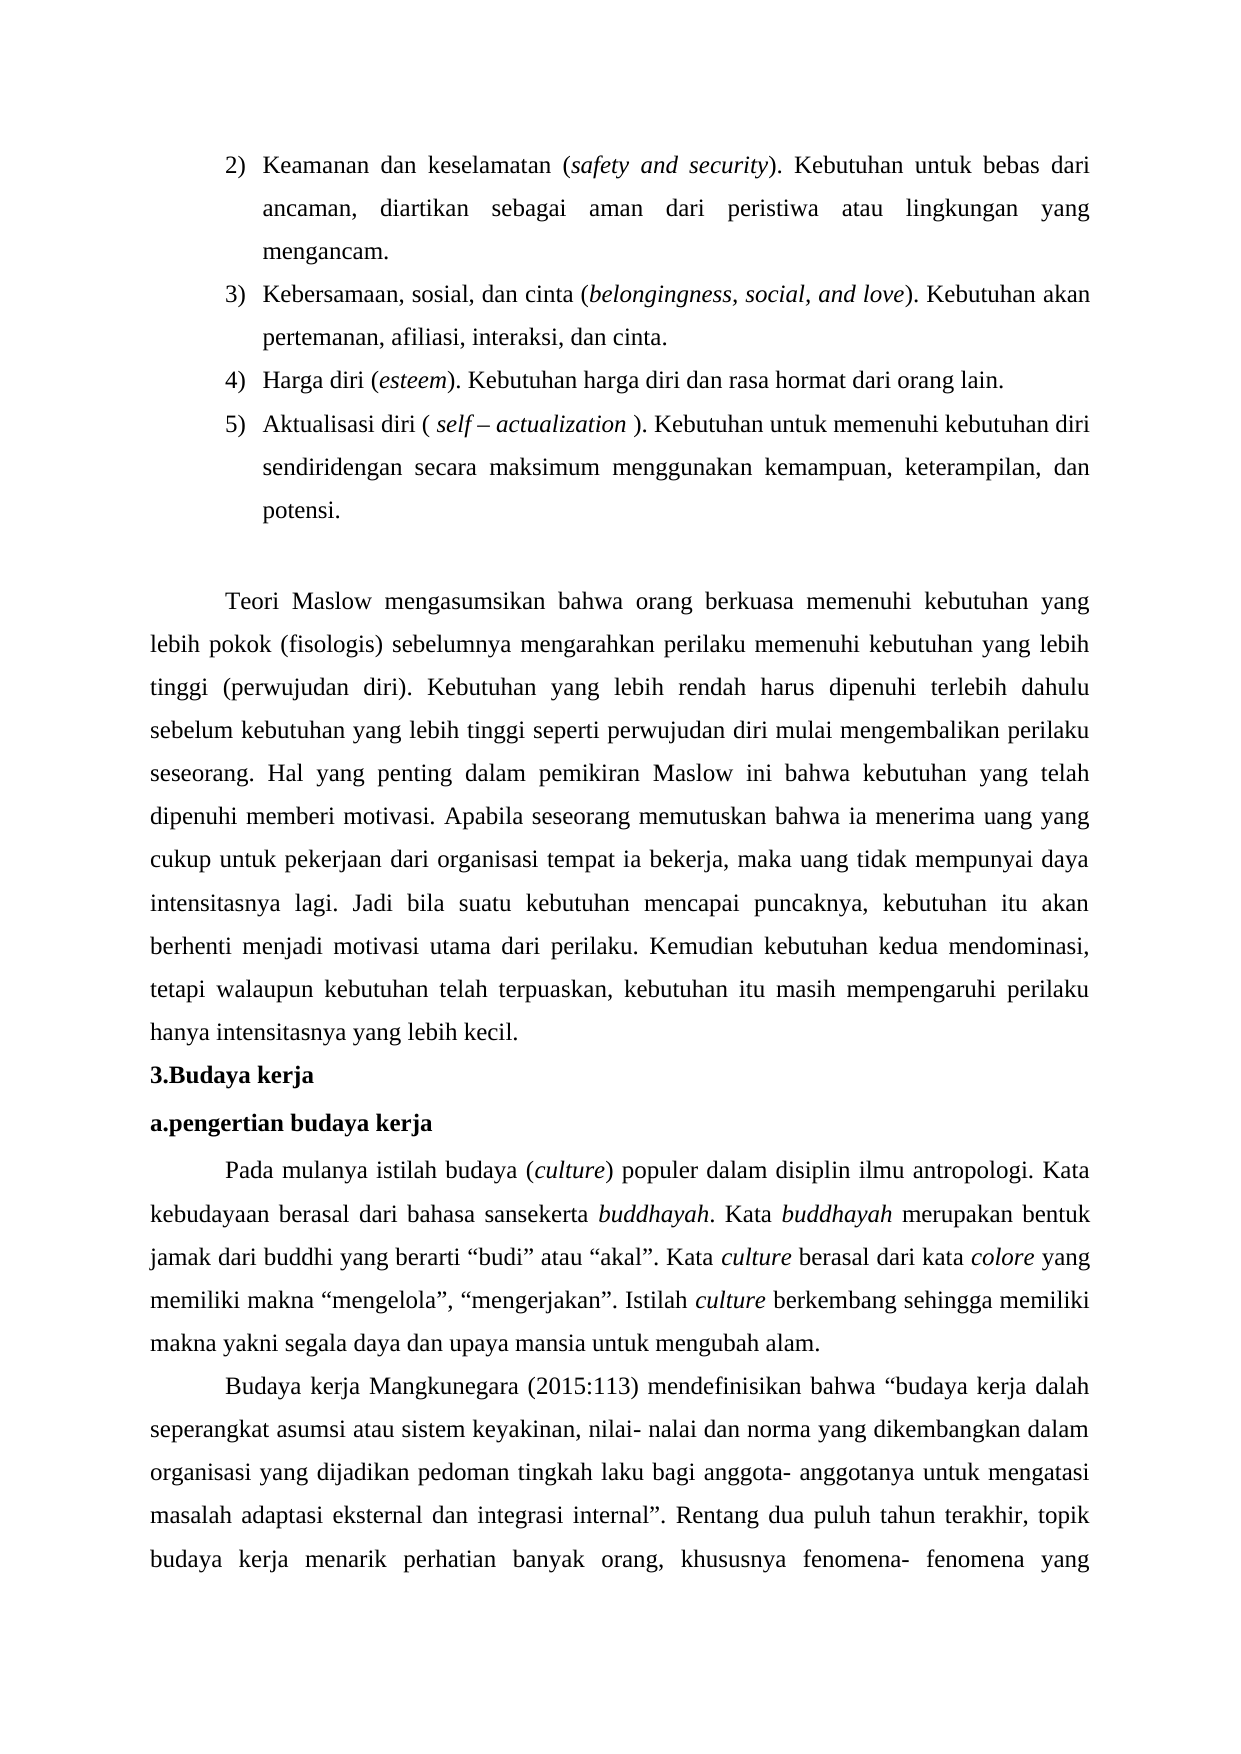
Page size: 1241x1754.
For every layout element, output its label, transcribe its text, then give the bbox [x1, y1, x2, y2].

list Keamanan dan keselamatan (safety and security). Kebutuhan untuk bebas dari ancaman, diartikan sebagai aman dari peristiwa atau lingkungan yang mengancam. [225, 150, 1090, 265]
list Aktualisasi diri ( self – actualization ). Kebutuhan untuk memenuhi kebutuhan diri sendiridengan secara maksimum menggunakan kemampuan, keterampilan, dan potensi. [225, 409, 1090, 524]
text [150, 1371, 1090, 1572]
text 3.Budaya kerja [150, 1060, 1090, 1089]
text Teori Maslow mengasumsikan bahwa orang berkuasa memenuhi kebutuhan yang lebih pokok (fisologis) sebelumnya mengarahkan perilaku memenuhi kebutuhan yang lebih tinggi (perwujudan diri). Kebutuhan yang lebih rendah harus dipenuhi terlebih dahulu sebelum kebutuhan yang lebih tinggi seperti perwujudan diri mulai mengembalikan perilaku seseorang. Hal yang penting dalam pemikiran Maslow ini bahwa kebutuhan yang telah dipenuhi memberi motivasi. Apabila seseorang memutuskan bahwa ia menerima uang yang cukup untuk pekerjaan dari organisasi tempat ia bekerja, maka uang tidak mempunyai daya intensitasnya lagi. Jadi bila suatu kebutuhan mencapai puncaknya, kebutuhan itu akan berhenti menjadi motivasi utama dari perilaku. Kemudian kebutuhan kedua mendominasi, tetapi walaupun kebutuhan telah terpuaskan, kebutuhan itu masih mempengaruhi perilaku hanya intensitasnya yang lebih kecil. [150, 586, 1090, 1046]
list Harga diri (esteem). Kebutuhan harga diri dan rasa hormat dari orang lain. [225, 366, 1090, 394]
text a.pengertian budaya kerja [150, 1108, 1090, 1137]
list Kebersamaan, sosial, dan cinta (belongingness, social, and love). Kebutuhan akan pertemanan, afiliasi, interaksi, dan cinta. [225, 279, 1090, 351]
text Pada mulanya istilah budaya (culture) populer dalam disiplin ilmu antropologi. Kata kebudayaan berasal dari bahasa sansekerta buddhayah. Kata buddhayah merupakan bentuk jamak dari buddhi yang berarti “budi” atau “akal”. Kata culture berasal dari kata colore yang memiliki makna “mengelola”, “mengerjakan”. Istilah culture berkembang sehingga memiliki makna yakni segala daya dan upaya mansia untuk mengubah alam. [150, 1156, 1090, 1357]
